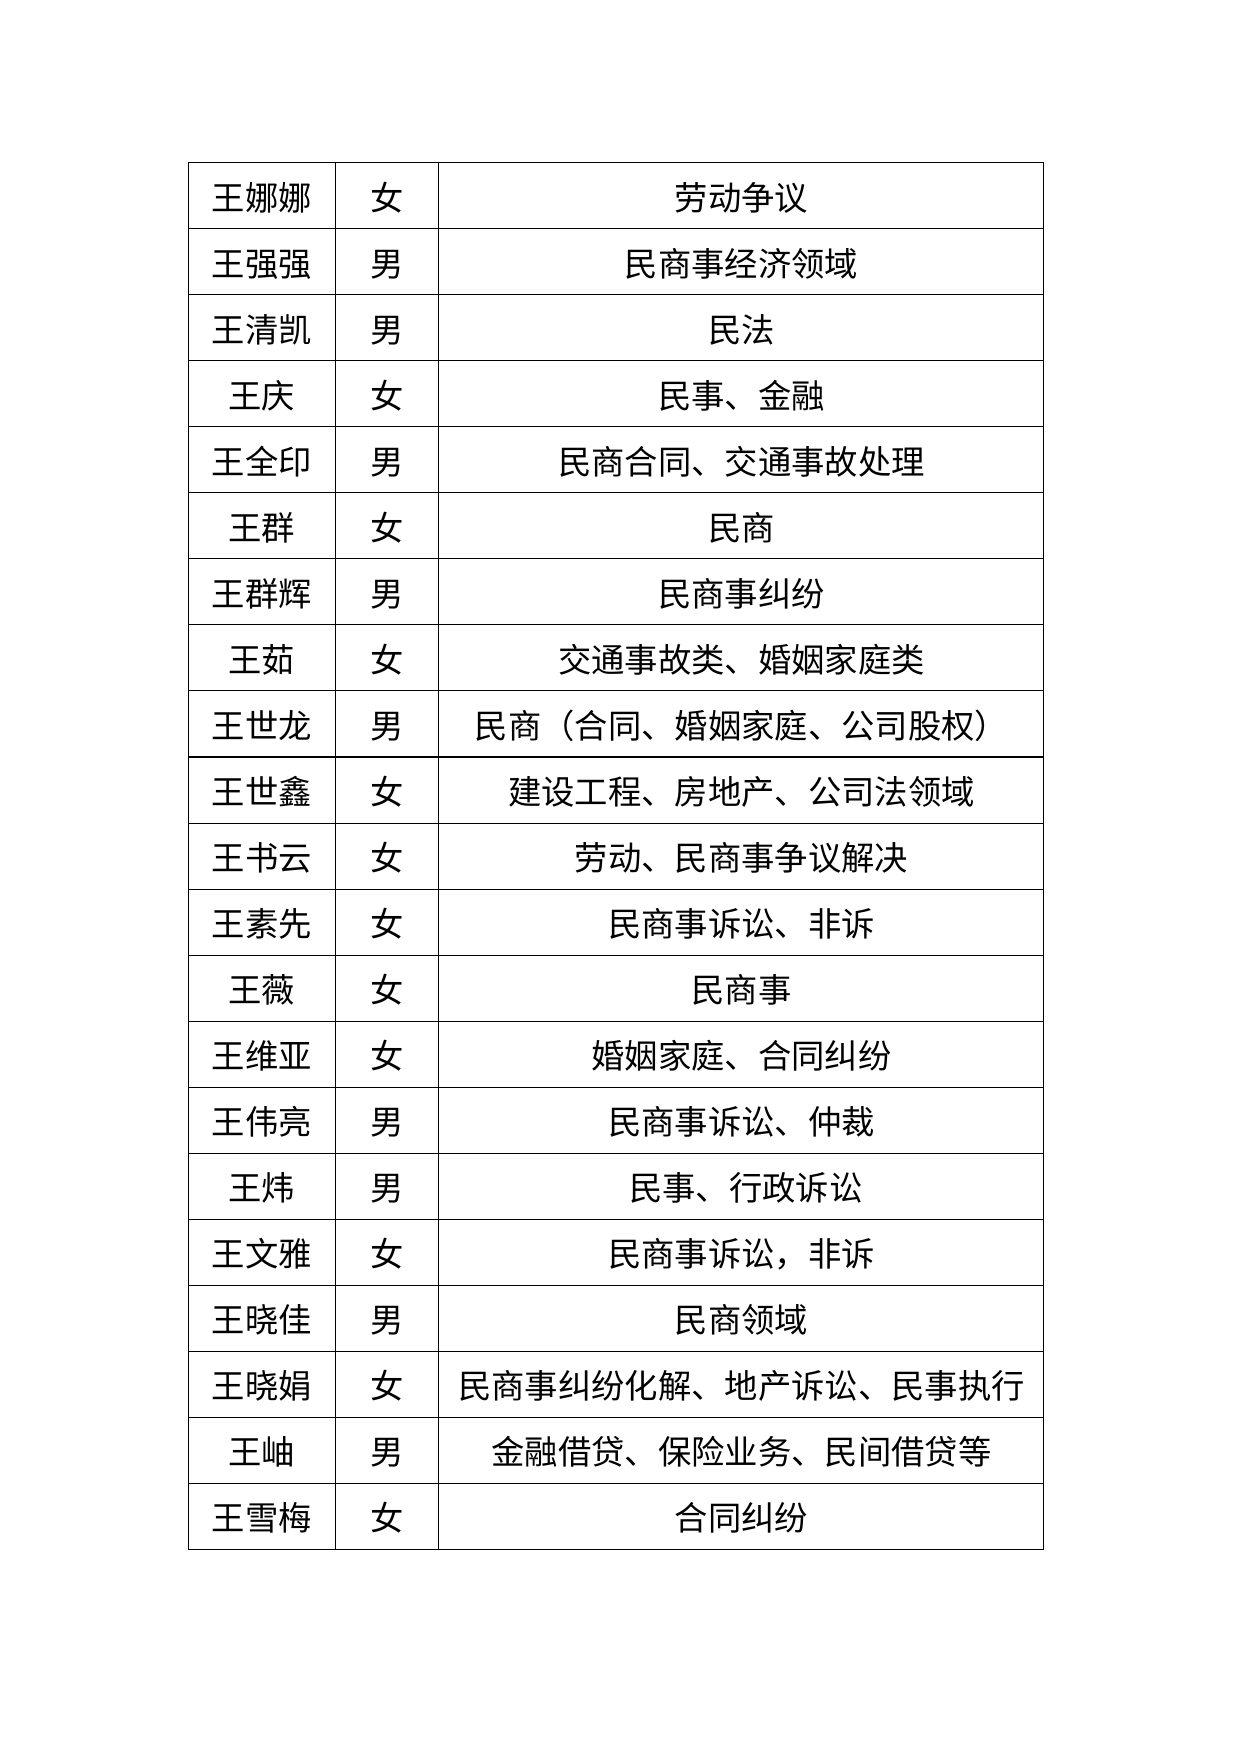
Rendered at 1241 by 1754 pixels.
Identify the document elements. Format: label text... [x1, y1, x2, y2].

table_cell 交通事故类、婚姻家庭类 [439, 625, 1043, 690]
table_cell 民商（合同、婚姻家庭、公司股权） [439, 691, 1043, 756]
table_cell 女 [336, 163, 438, 228]
table_cell 王庆 [189, 361, 335, 426]
table_cell 王岫 [189, 1418, 335, 1483]
table_cell 男 [336, 559, 438, 624]
table_cell 民商事纠纷化解、地产诉讼、民事执行 [439, 1352, 1043, 1417]
table_cell 男 [336, 1088, 438, 1153]
table_cell 民商事 [439, 956, 1043, 1021]
table_cell 男 [336, 427, 438, 492]
table_cell 女 [336, 361, 438, 426]
table_cell 劳动、民商事争议解决 [439, 824, 1043, 888]
table_cell 民商事诉讼、非诉 [439, 890, 1043, 954]
table_cell 民法 [439, 295, 1043, 360]
table_cell 男 [336, 1154, 438, 1219]
table_cell 王伟亮 [189, 1088, 335, 1153]
table_cell 民事、行政诉讼 [439, 1154, 1043, 1219]
table_cell 女 [336, 824, 438, 888]
table_cell 王素先 [189, 890, 335, 954]
table_cell 王文雅 [189, 1220, 335, 1285]
table_cell 金融借贷、保险业务、民间借贷等 [439, 1418, 1043, 1483]
table_cell 女 [336, 625, 438, 690]
table_cell 女 [336, 1220, 438, 1285]
table_cell 合同纠纷 [439, 1484, 1043, 1549]
table_cell 王雪梅 [189, 1484, 335, 1549]
table_cell 王娜娜 [189, 163, 335, 228]
table_cell 建设工程、房地产、公司法领域 [439, 758, 1043, 822]
table_cell 王薇 [189, 956, 335, 1021]
table_cell 劳动争议 [439, 163, 1043, 228]
table_cell 女 [336, 493, 438, 558]
table_cell 王书云 [189, 824, 335, 888]
table_cell 女 [336, 758, 438, 822]
table_cell 男 [336, 1418, 438, 1483]
table_cell 王强强 [189, 229, 335, 294]
table_cell 王世龙 [189, 691, 335, 756]
table_cell 民商合同、交通事故处理 [439, 427, 1043, 492]
table_cell 女 [336, 890, 438, 954]
table_cell 女 [336, 1352, 438, 1417]
table_cell 女 [336, 1022, 438, 1087]
table_cell 男 [336, 1286, 438, 1351]
table_cell 王群辉 [189, 559, 335, 624]
table_cell 王群 [189, 493, 335, 558]
table_cell 男 [336, 295, 438, 360]
table_cell 王维亚 [189, 1022, 335, 1087]
table_cell 王炜 [189, 1154, 335, 1219]
table_cell 婚姻家庭、合同纠纷 [439, 1022, 1043, 1087]
table_cell 王晓娟 [189, 1352, 335, 1417]
table_cell 女 [336, 956, 438, 1021]
table_cell 民商事经济领域 [439, 229, 1043, 294]
table_cell 王世鑫 [189, 758, 335, 822]
table_cell 民商领域 [439, 1286, 1043, 1351]
table_cell 王全印 [189, 427, 335, 492]
table_cell 民商 [439, 493, 1043, 558]
table_cell 民商事纠纷 [439, 559, 1043, 624]
table_cell 王茹 [189, 625, 335, 690]
table_cell 民事、金融 [439, 361, 1043, 426]
table_cell 男 [336, 691, 438, 756]
table_cell 男 [336, 229, 438, 294]
table_cell 王晓佳 [189, 1286, 335, 1351]
table_cell 民商事诉讼，非诉 [439, 1220, 1043, 1285]
table_cell 女 [336, 1484, 438, 1549]
table_cell 民商事诉讼、仲裁 [439, 1088, 1043, 1153]
table_cell 王清凯 [189, 295, 335, 360]
